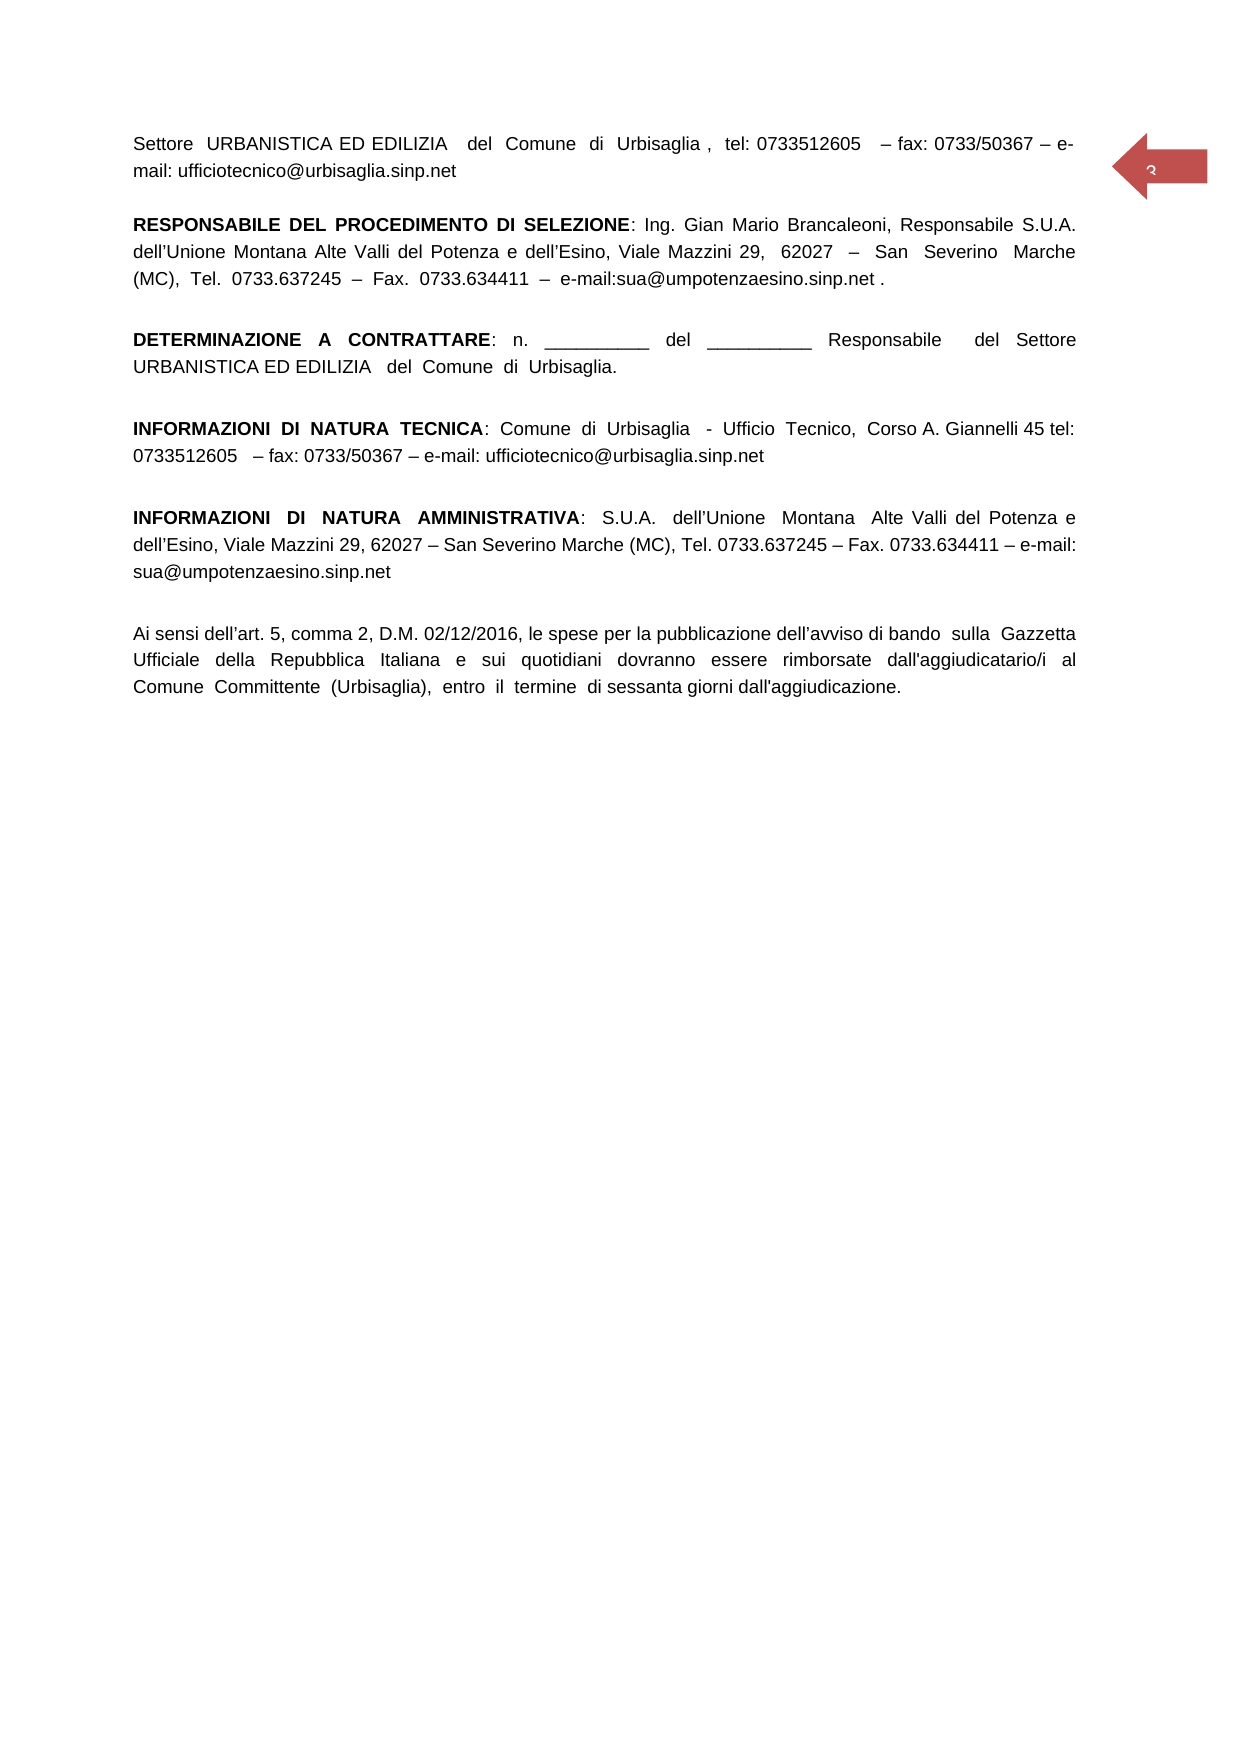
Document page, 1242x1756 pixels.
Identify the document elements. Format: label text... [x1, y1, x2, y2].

text INFORMAZIONI DI NATURA TECNICA: Comune di Urbisaglia - Ufficio Tecnico, Corso A. Giannelli 45 tel: 0733512605 – fax: 0733/50367 – e-mail: ufficiotecnico@urbisaglia.sinp.net [133, 418, 1077, 466]
text Ai sensi dell’art. 5, comma 2, D.M. 02/12/2016, le spese per la pubblicazione dell’avviso di bando sulla Gazzetta Ufficiale della Repubblica Italiana e sui quotidiani dovranno essere rimborsate dall'aggiudicatario/i al Comune Committente (Urbisaglia), entro il termine di sessanta giorni dall'aggiudicazione. [133, 622, 1077, 698]
text Settore URBANISTICA ED EDILIZIA del Comune di Urbisaglia , tel: 0733512605 – fax: 0733/50367 – e-mail: ufficiotecnico@urbisaglia.sinp.net [133, 133, 1077, 181]
text INFORMAZIONI DI NATURA AMMINISTRATIVA: S.U.A. dell’Unione Montana Alte Valli del Potenza e dell’Esino, Viale Mazzini 29, 62027 – San Severino Marche (MC), Tel. 0733.637245 – Fax. 0733.634411 – e-mail: sua@umpotenzaesino.sinp.net [133, 507, 1077, 582]
text DETERMINAZIONE A CONTRATTARE: n. __________ del __________ Responsabile del Settore URBANISTICA ED EDILIZIA del Comune di Urbisaglia. [133, 329, 1077, 378]
text RESPONSABILE DEL PROCEDIMENTO DI SELEZIONE: Ing. Gian Mario Brancaleoni, Responsabile S.U.A. dell’Unione Montana Alte Valli del Potenza e dell’Esino, Viale Mazzini 29, 62027 – San Severino Marche (MC), Tel. 0733.637245 – Fax. 0733.634411 – e-mail:sua@umpotenzaesino.sinp.net . [133, 213, 1077, 289]
